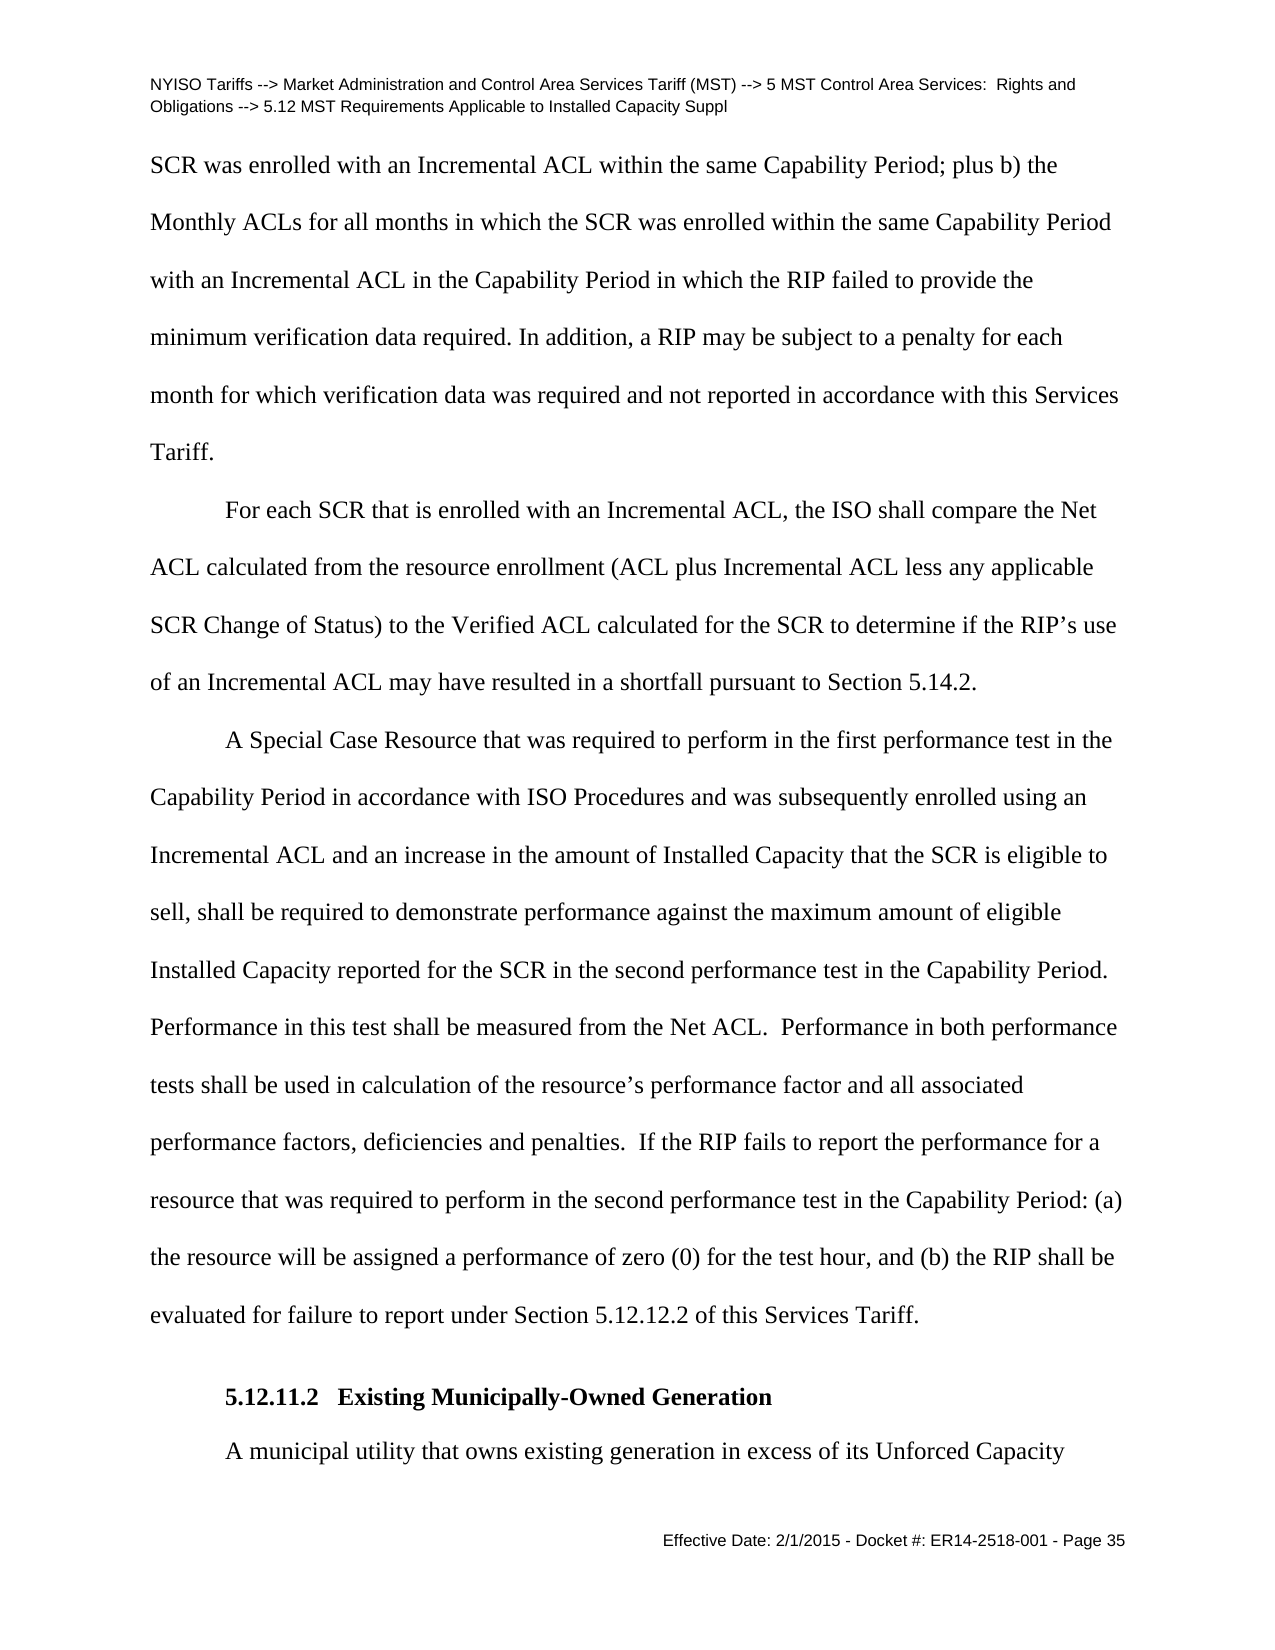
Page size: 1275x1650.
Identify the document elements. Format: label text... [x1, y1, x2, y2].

text A Special Case Resource that was required to perform in the first performance test in the Capability Period in accordance with ISO Procedures and was subsequently enrolled using an Incremental ACL and an increase in the amount of Installed Capacity that the SCR is eligible to sell, shall be required to demonstrate performance against the maximum amount of eligible Installed Capacity reported for the SCR in the second performance test in the Capability Period. Performance in this test shall be measured from the Net ACL. Performance in both performance tests shall be used in calculation of the resource’s performance factor and all associated performance factors, deficiencies and penalties. If the RIP fails to report the performance for a resource that was required to perform in the second performance test in the Capability Period: (a) the resource will be assigned a performance of zero (0) for the test hour, and (b) the RIP shall be evaluated for failure to report under Section 5.12.12.2 of this Services Tariff. [150, 725, 1125, 1329]
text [150, 150, 1125, 466]
subtitle 5.12.11.2 Existing Municipally-Owned Generation [225, 1382, 1125, 1411]
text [150, 1436, 1125, 1465]
text For each SCR that is enrolled with an Incremental ACL, the ISO shall compare the Net ACL calculated from the resource enrollment (ACL plus Incremental ACL less any applicable SCR Change of Status) to the Verified ACL calculated for the SCR to determine if the RIP’s use of an Incremental ACL may have resulted in a shortfall pursuant to Section 5.14.2. [150, 495, 1125, 696]
